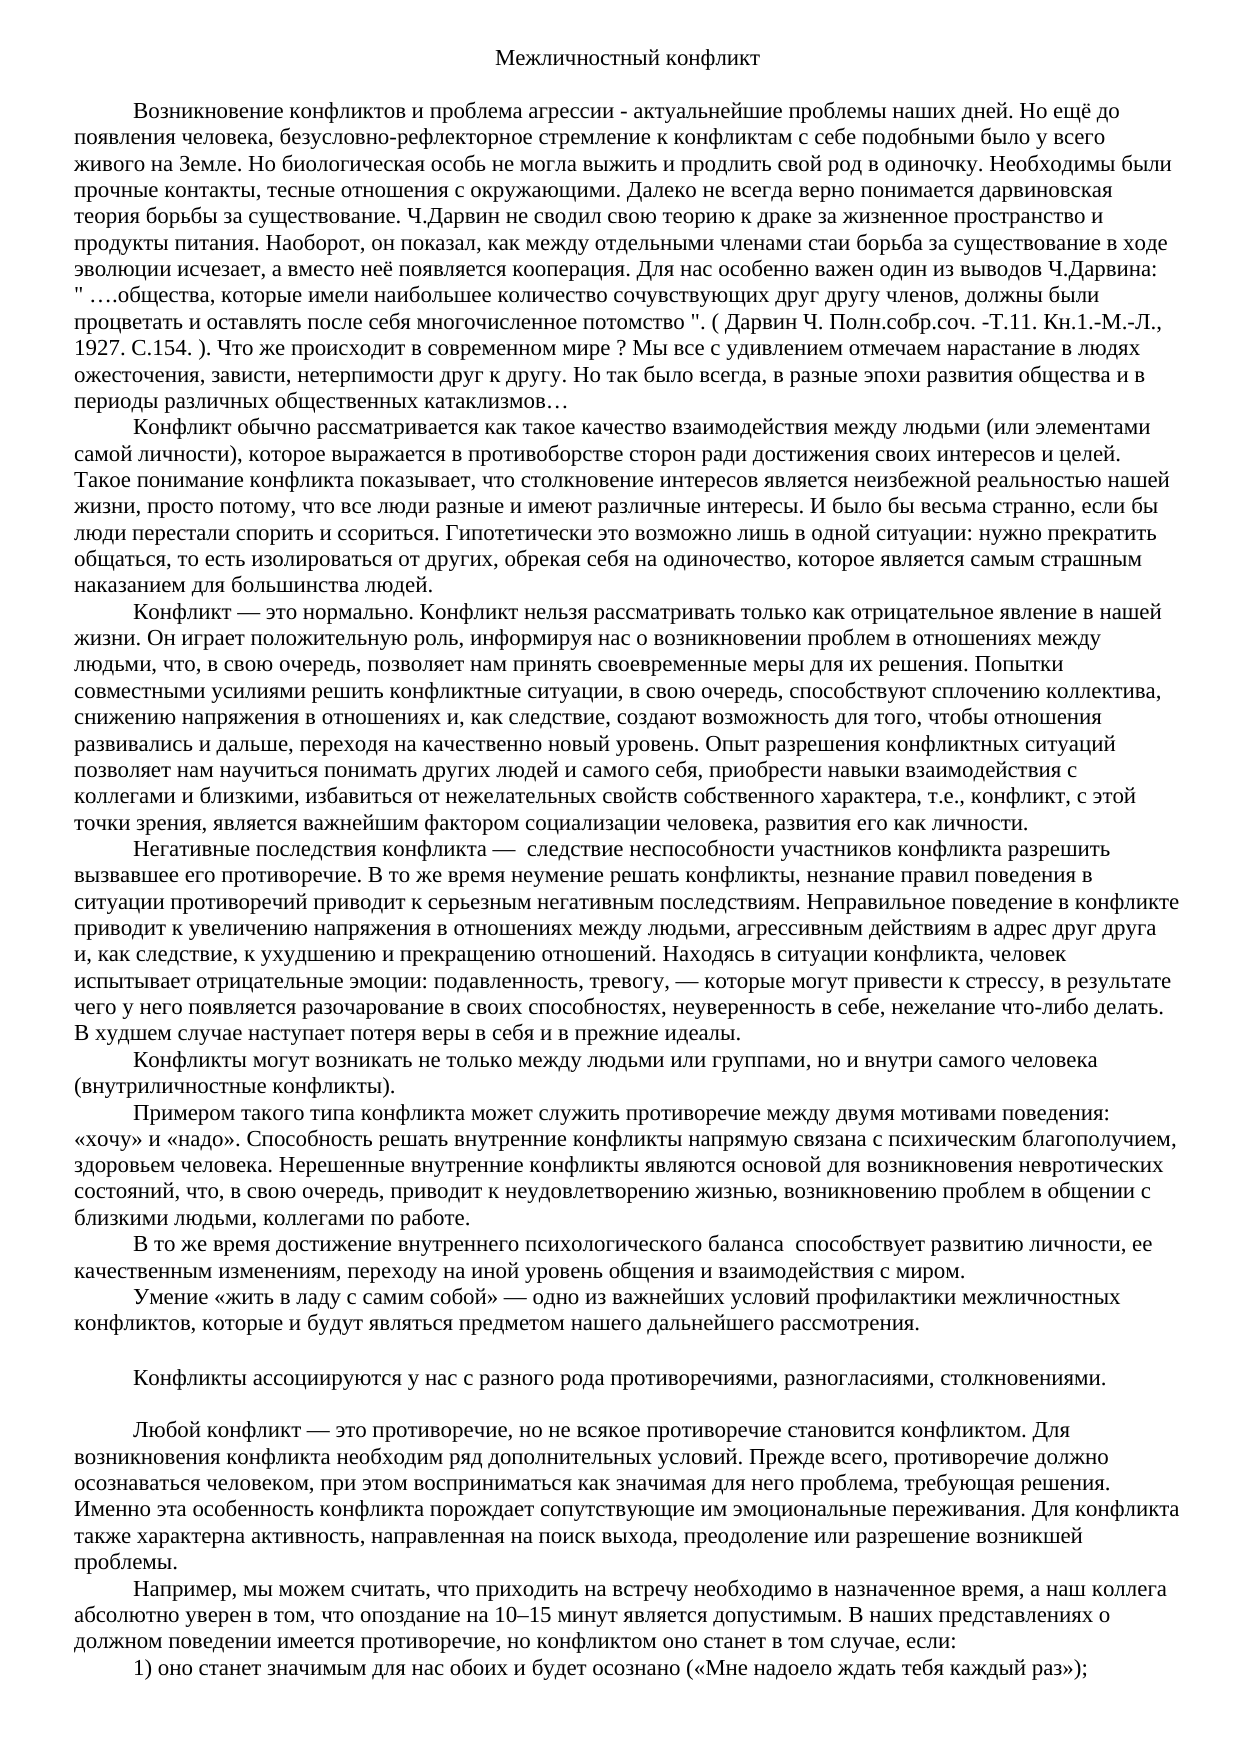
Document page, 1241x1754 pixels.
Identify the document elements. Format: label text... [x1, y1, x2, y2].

text Конфликты ассоциируются у нас с разного рода противоречиями, разногласиями, столкновениями. [74, 1364, 1181, 1390]
text Негативные последствия конфликта — следствие неспособности участников конфликта разрешить вызвавшее его противоречие. В то же время неумение решать конфликты, незнание правил поведения в ситуации противоречий приводит к серьезным негативным последствиям. Неправильное поведение в конфликте приводит к увеличению напряжения в отношениях между людьми, агрессивным действиям в адрес друг друга и, как следствие, к ухудшению и прекращению отношений. Находясь в ситуации конфликта, человек испытывает отрицательные эмоции: подавленность, тревогу, — которые могут привести к стрессу, в результате чего у него появляется разочарование в своих способностях, неуверенность в себе, нежелание что-либо делать. В худшем случае наступает потеря веры в себя и в прежние идеалы. [74, 835, 1181, 1046]
text Любой конфликт — это противоречие, но не всякое противоречие становится конфликтом. Для возникновения конфликта необходим ряд дополнительных условий. Прежде всего, противоречие должно осознаваться человеком, при этом восприниматься как значимая для него проблема, требующая решения. Именно эта особенность конфликта порождает сопутствующие им эмоциональные переживания. Для конфликта также характерна активность, направленная на поиск выхода, преодоление или разрешение возникшей проблемы. [74, 1416, 1181, 1574]
text Межличностный конфликт [74, 44, 1181, 71]
text Конфликт — это нормально. Конфликт нельзя рассматривать только как отрицательное явление в нашей жизни. Он играет положительную роль, информируя нас о возникновении проблем в отношениях между людьми, что, в свою очередь, позволяет нам принять своевременные меры для их решения. Попытки совместными усилиями решить конфликтные ситуации, в свою очередь, способствуют сплочению коллектива, снижению напряжения в отношениях и, как следствие, создают возможность для того, чтобы отношения развивались и дальше, переходя на качественно новый уровень. Опыт разрешения конфликтных ситуаций позволяет нам научиться понимать других людей и самого себя, приобрести навыки взаимодействия с коллегами и близкими, избавиться от нежелательных свойств собственного характера, т.е., конфликт, с этой точки зрения, является важнейшим фактором социализации человека, развития его как личности. [74, 598, 1181, 835]
text 1) оно станет значимым для нас обоих и будет осознано («Мне надоело ждать тебя каждый раз»); [74, 1654, 1181, 1680]
text Умение «жить в ладу с самим собой» — одно из важнейших условий профилактики межличностных конфликтов, которые и будут являться предметом нашего дальнейшего рассмотрения. [74, 1283, 1181, 1336]
text Возникновение конфликтов и проблема агрессии - актуальнейшие проблемы наших дней. Но ещё до появления человека, безусловно-рефлекторное стремление к конфликтам с себе подобными было у всего живого на Земле. Но биологическая особь не могла выжить и продлить свой род в одиночку. Необходимы были прочные контакты, тесные отношения с окружающими. Далеко не всегда верно понимается дарвиновская теория борьбы за существование. Ч.Дарвин не сводил свою теорию к драке за жизненное пространство и продукты питания. Наоборот, он показал, как между отдельными членами стаи борьба за существование в ходе эволюции исчезает, а вместо неё появляется кооперация. Для нас особенно важен один из выводов Ч.Дарвина: " ….общества, которые имели наибольшее количество сочувствующих друг другу членов, должны были процветать и оставлять после себя многочисленное потомство ". ( Дарвин Ч. Полн.собр.соч. -Т.11. Кн.1.-М.-Л., 1927. С.154. ). Что же происходит в современном мире ? Мы все с удивлением отмечаем нарастание в людях ожесточения, зависти, нетерпимости друг к другу. Но так было всегда, в разные эпохи развития общества и в периоды различных общественных катаклизмов… [74, 97, 1181, 413]
text Конфликт обычно рассматривается как такое качество взаимодействия между людьми (или элементами самой личности), которое выражается в противоборстве сторон ради достижения своих интересов и целей. Такое понимание конфликта показывает, что столкновение интересов является неизбежной реальностью нашей жизни, просто потому, что все люди разные и имеют различные интересы. И было бы весьма странно, если бы люди перестали спорить и ссориться. Гипотетически это возможно лишь в одной ситуации: нужно прекратить общаться, то есть изолироваться от других, обрекая себя на одиночество, которое является самым страшным наказанием для большинства людей. [74, 413, 1181, 598]
text В то же время достижение внутреннего психологического баланса способствует развитию личности, ее качественным изменениям, переходу на иной уровень общения и взаимодействия с миром. [74, 1230, 1181, 1283]
text Примером такого типа конфликта может служить противоречие между двумя мотивами поведения: «хочу» и «надо». Способность решать внутренние конфликты напрямую связана с психическим благополучием, здоровьем человека. Нерешенные внутренние конфликты являются основой для возникновения невротических состояний, что, в свою очередь, приводит к неудовлетворению жизнью, возникновению проблем в общении с близкими людьми, коллегами по работе. [74, 1098, 1181, 1230]
text Например, мы можем считать, что приходить на встречу необходимо в назначенное время, а наш коллега абсолютно уверен в том, что опоздание на 10–15 минут является допустимым. В наших представлениях о должном поведении имеется противоречие, но конфликтом оно станет в том случае, если: [74, 1574, 1181, 1654]
text Конфликты могут возникать не только между людьми или группами, но и внутри самого человека (внутриличностные конфликты). [74, 1046, 1181, 1098]
